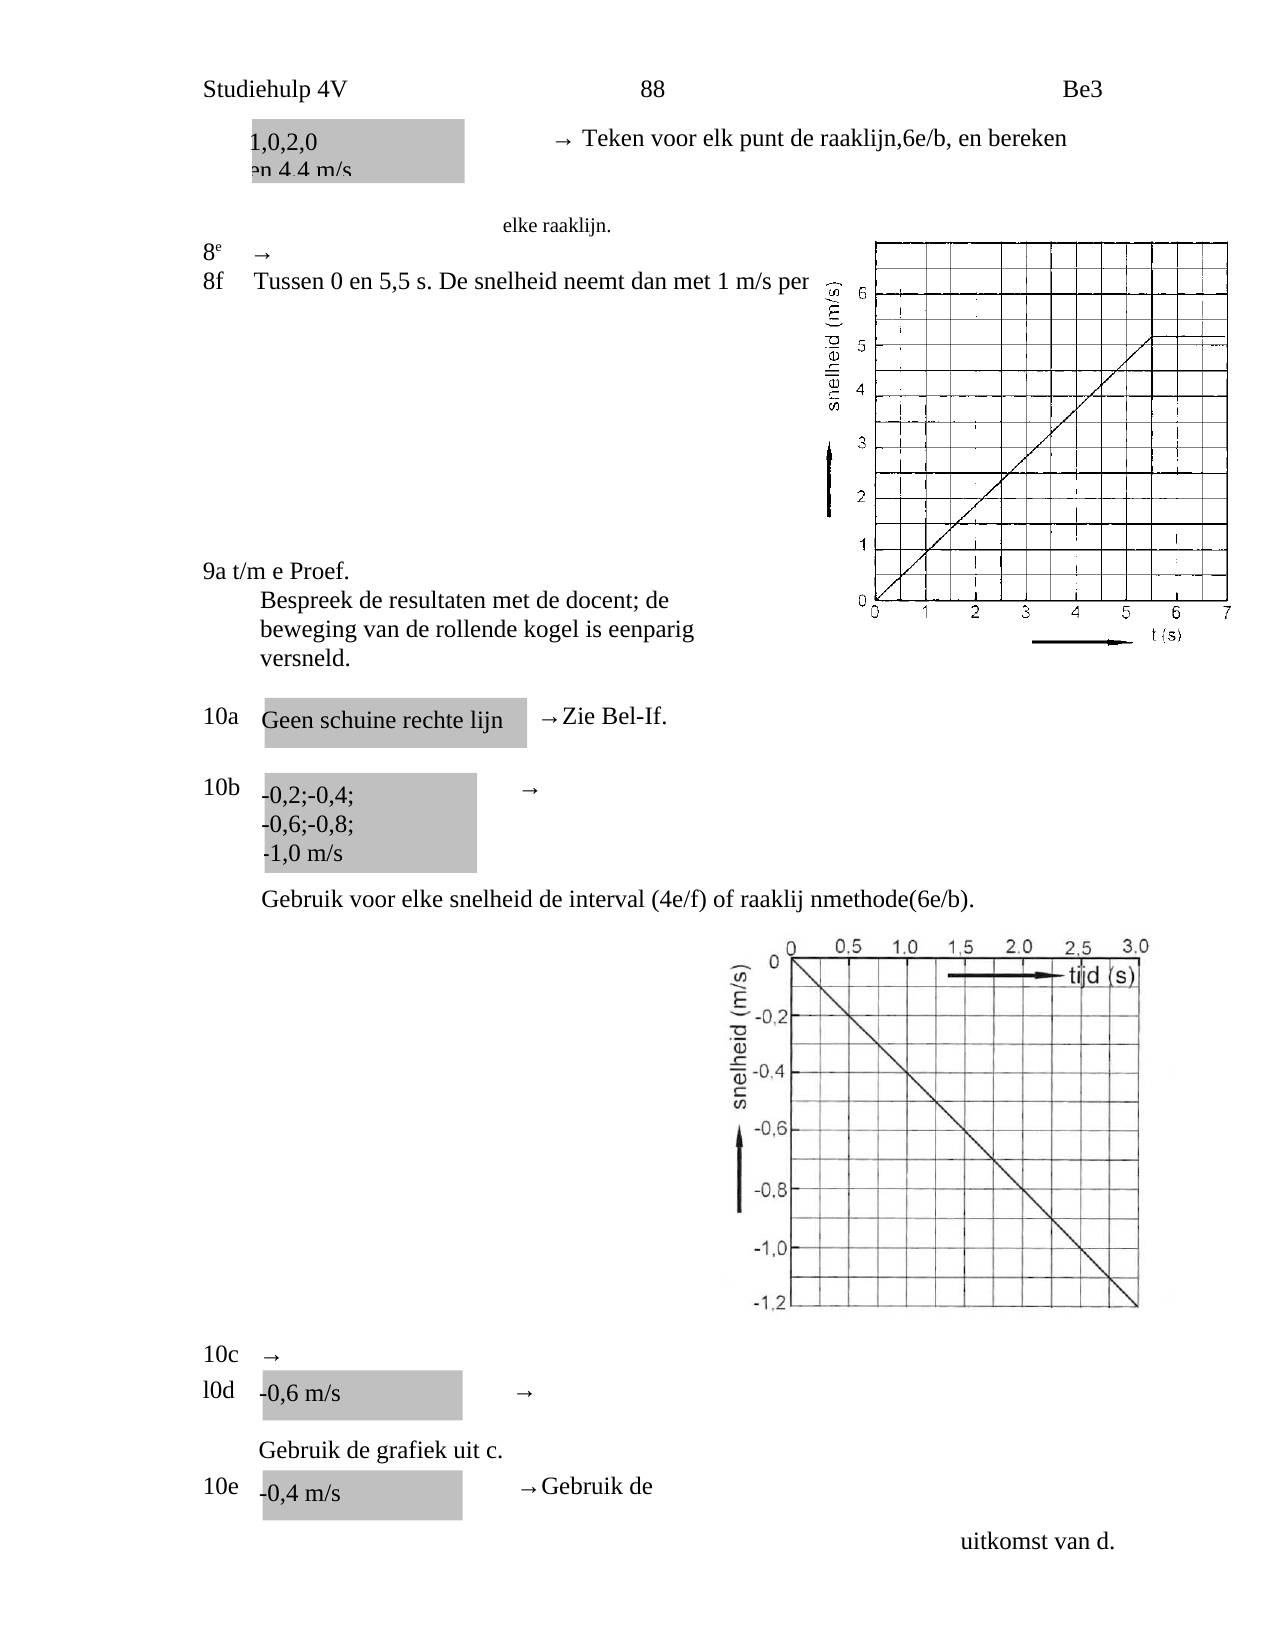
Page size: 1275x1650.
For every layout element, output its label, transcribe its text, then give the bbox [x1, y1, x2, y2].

text versneld. [260, 643, 1115, 672]
text Gebruik voor elke snelheid de interval (4e/f) of raaklij nmethode(6e/b). [261, 884, 1115, 913]
text Gebruik de grafiek uit c. 10e →Gebruik de [203, 1429, 1159, 1502]
text l0d → [463, 1375, 1214, 1404]
picture [808, 208, 1251, 659]
text elke raaklijn. [492, 209, 808, 238]
text 8e → [203, 238, 808, 266]
text 10a →Zie Bel-If. [203, 701, 264, 730]
text 9a t/m e Proef. [203, 557, 808, 586]
text 10b → [478, 772, 1115, 801]
text l0d → [203, 1375, 262, 1404]
picture [712, 926, 1177, 1339]
text 8d → Teken voor elk punt de raaklijn,6e/b, en bereken v=∆s/∆t van [465, 123, 1159, 181]
text Tussen 0 en 5,5 s. De snelheid neemt dan met 1 m/s per s toe, zie grafiek in e. [203, 267, 808, 296]
text 10b → [203, 772, 264, 801]
text uitkomst van d. [203, 1526, 1115, 1555]
text Bespreek de resultaten met de docent; de [260, 586, 808, 614]
text beweging van de rollende kogel is eenparig [260, 614, 808, 643]
text 10a →Zie Bel-If. [528, 701, 1115, 730]
